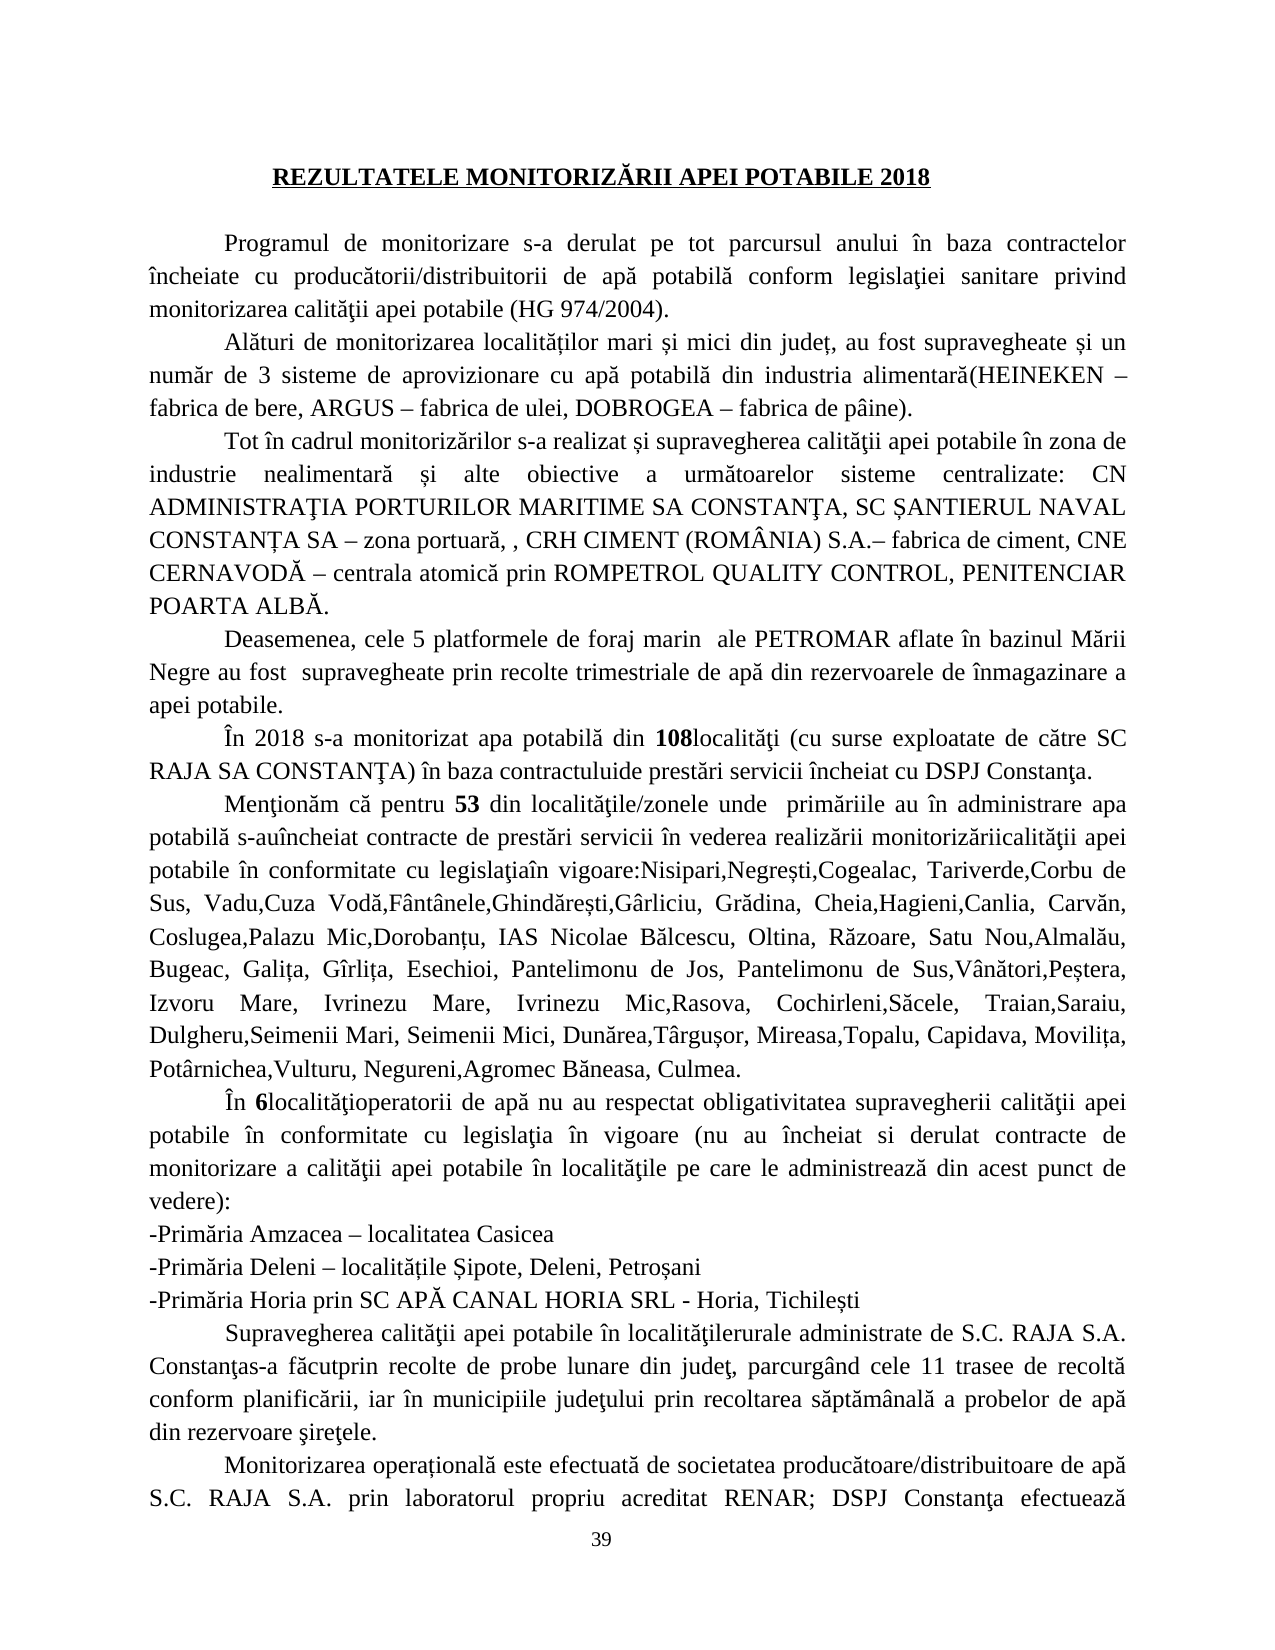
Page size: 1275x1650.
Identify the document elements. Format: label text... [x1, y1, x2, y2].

text În 6localităţioperatorii de apă nu au respectat obligativitatea supravegherii calităţii apei potabile în conformitate cu legislaţia în vigoare (nu au încheiat si derulat contracte de monitorizare a calităţii apei potabile în localităţile pe care le administrează din acest punct de vedere): [149, 1087, 1127, 1214]
text -Primăria Horia prin SC APĂ CANAL HORIA SRL - Horia, Tichilești [149, 1285, 1127, 1313]
text REZULTATELE MONITORIZĂRII APEI POTABILE 2018 [75, 162, 1127, 191]
text Programul de monitorizare s-a derulat pe tot parcursul anului în baza contractelor încheiate cu producătorii/distribuitorii de apă potabilă conform legislaţiei sanitare privind monitorizarea calităţii apei potabile (HG 974/2004). [149, 228, 1127, 323]
text Tot în cadrul monitorizărilor s-a realizat și supravegherea calităţii apei potabile în zona de industrie nealimentară și alte obiective a următoarelor sisteme centralizate: CN ADMINISTRAŢIA PORTURILOR MARITIME SA CONSTANŢA, SC ȘANTIERUL NAVAL CONSTANȚA SA – zona portuară, , CRH CIMENT (ROMÂNIA) S.A.– fabrica de ciment, CNE CERNAVODĂ – centrala atomică prin ROMPETROL QUALITY CONTROL, PENITENCIAR POARTA ALBĂ. [149, 426, 1127, 620]
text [149, 1450, 1127, 1512]
text Deasemenea, cele 5 platformele de foraj marin ale PETROMAR aflate în bazinul Mării Negre au fost supravegheate prin recolte trimestriale de apă din rezervoarele de înmagazinare a apei potabile. [149, 624, 1127, 719]
text Supravegherea calităţii apei potabile în localităţilerurale administrate de S.C. RAJA S.A. Constanţas-a făcutprin recolte de probe lunare din judeţ, parcurgând cele 11 trasee de recoltă conform planificării, iar în municipiile judeţului prin recoltarea săptămânală a probelor de apă din rezervoare şireţele. [149, 1318, 1127, 1446]
text -Primăria Deleni – localitățile Șipote, Deleni, Petroșani [149, 1252, 1127, 1281]
text Menţionăm că pentru 53 din localităţile/zonele unde primăriile au în administrare apa potabilă s-auîncheiat contracte de prestări servicii în vederea realizării monitorizăriicalităţii apei potabile în conformitate cu legislaţiaîn vigoare:Nisipari,Negrești,Cogealac, Tariverde,Corbu de Sus, Vadu,Cuza Vodă,Fântânele,Ghindărești,Gârliciu, Grădina, Cheia,Hagieni,Canlia, Carvăn, Coslugea,Palazu Mic,Dorobanțu, IAS Nicolae Bălcescu, Oltina, Răzoare, Satu Nou,Almalău, Bugeac, Galița, Gîrlița, Esechioi, Pantelimonu de Jos, Pantelimonu de Sus,Vânători,Peștera, Izvoru Mare, Ivrinezu Mare, Ivrinezu Mic,Rasova, Cochirleni,Săcele, Traian,Saraiu, Dulgheru,Seimenii Mari, Seimenii Mici, Dunărea,Târgușor, Mireasa,Topalu, Capidava, Movilița, Potârnichea,Vulturu, Negureni,Agromec Băneasa, Culmea. [149, 789, 1127, 1082]
text -Primăria Amzacea – localitatea Casicea [149, 1219, 1127, 1247]
text În 2018 s-a monitorizat apa potabilă din 108localităţi (cu surse exploatate de către SC RAJA SA CONSTANŢA) în baza contractuluide prestări servicii încheiat cu DSPJ Constanţa. [149, 723, 1127, 785]
text Alături de monitorizarea localităților mari și mici din județ, au fost supravegheate și un număr de 3 sisteme de aprovizionare cu apă potabilă din industria alimentară(HEINEKEN – fabrica de bere, ARGUS – fabrica de ulei, DOBROGEA – fabrica de pâine). [149, 327, 1127, 422]
